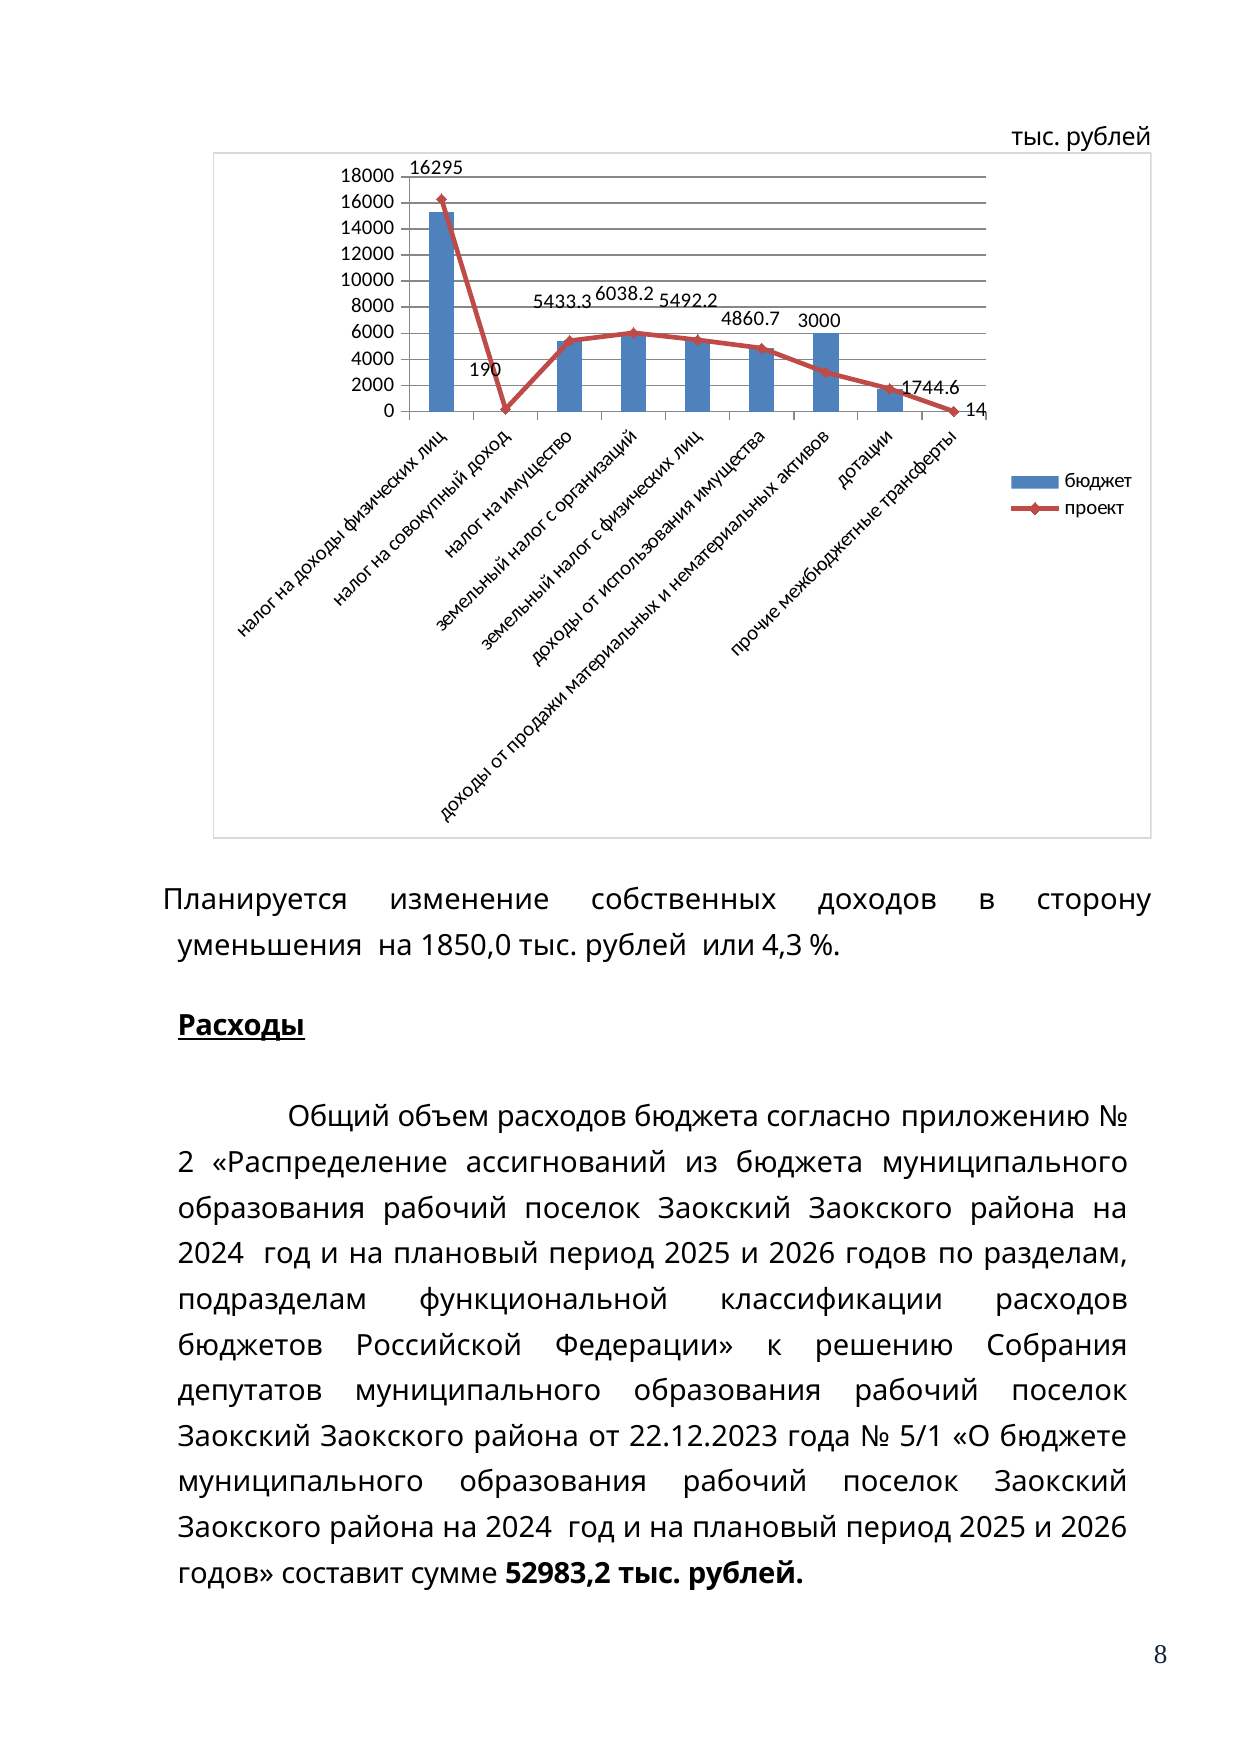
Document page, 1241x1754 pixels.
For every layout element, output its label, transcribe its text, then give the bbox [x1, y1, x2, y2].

text тыс. рублей [177, 118, 1152, 839]
text Общий объем расходов бюджета согласно приложению № 2 «Распределение ассигнований из бюджета муниципального образования рабочий поселок Заокский Заокского района на 2024 год и на плановый период 2025 и 2026 годов по разделам, подразделам функциональной классификации расходов бюджетов Российской Федерации» к решению Собрания депутатов муниципального образования рабочий поселок Заокский Заокского района от 22.12.2023 года № 5/1 «О бюджете муниципального образования рабочий поселок Заокский Заокского района на 2024 год и на плановый период 2025 и 2026 годов» составит сумме 52983,2 тыс. рублей. [177, 1096, 1128, 1592]
text Расходы [177, 1004, 1152, 1044]
text Планируется изменение собственных доходов в сторону уменьшения на 1850,0 тыс. рублей или 4,3 %. [162, 878, 1152, 964]
